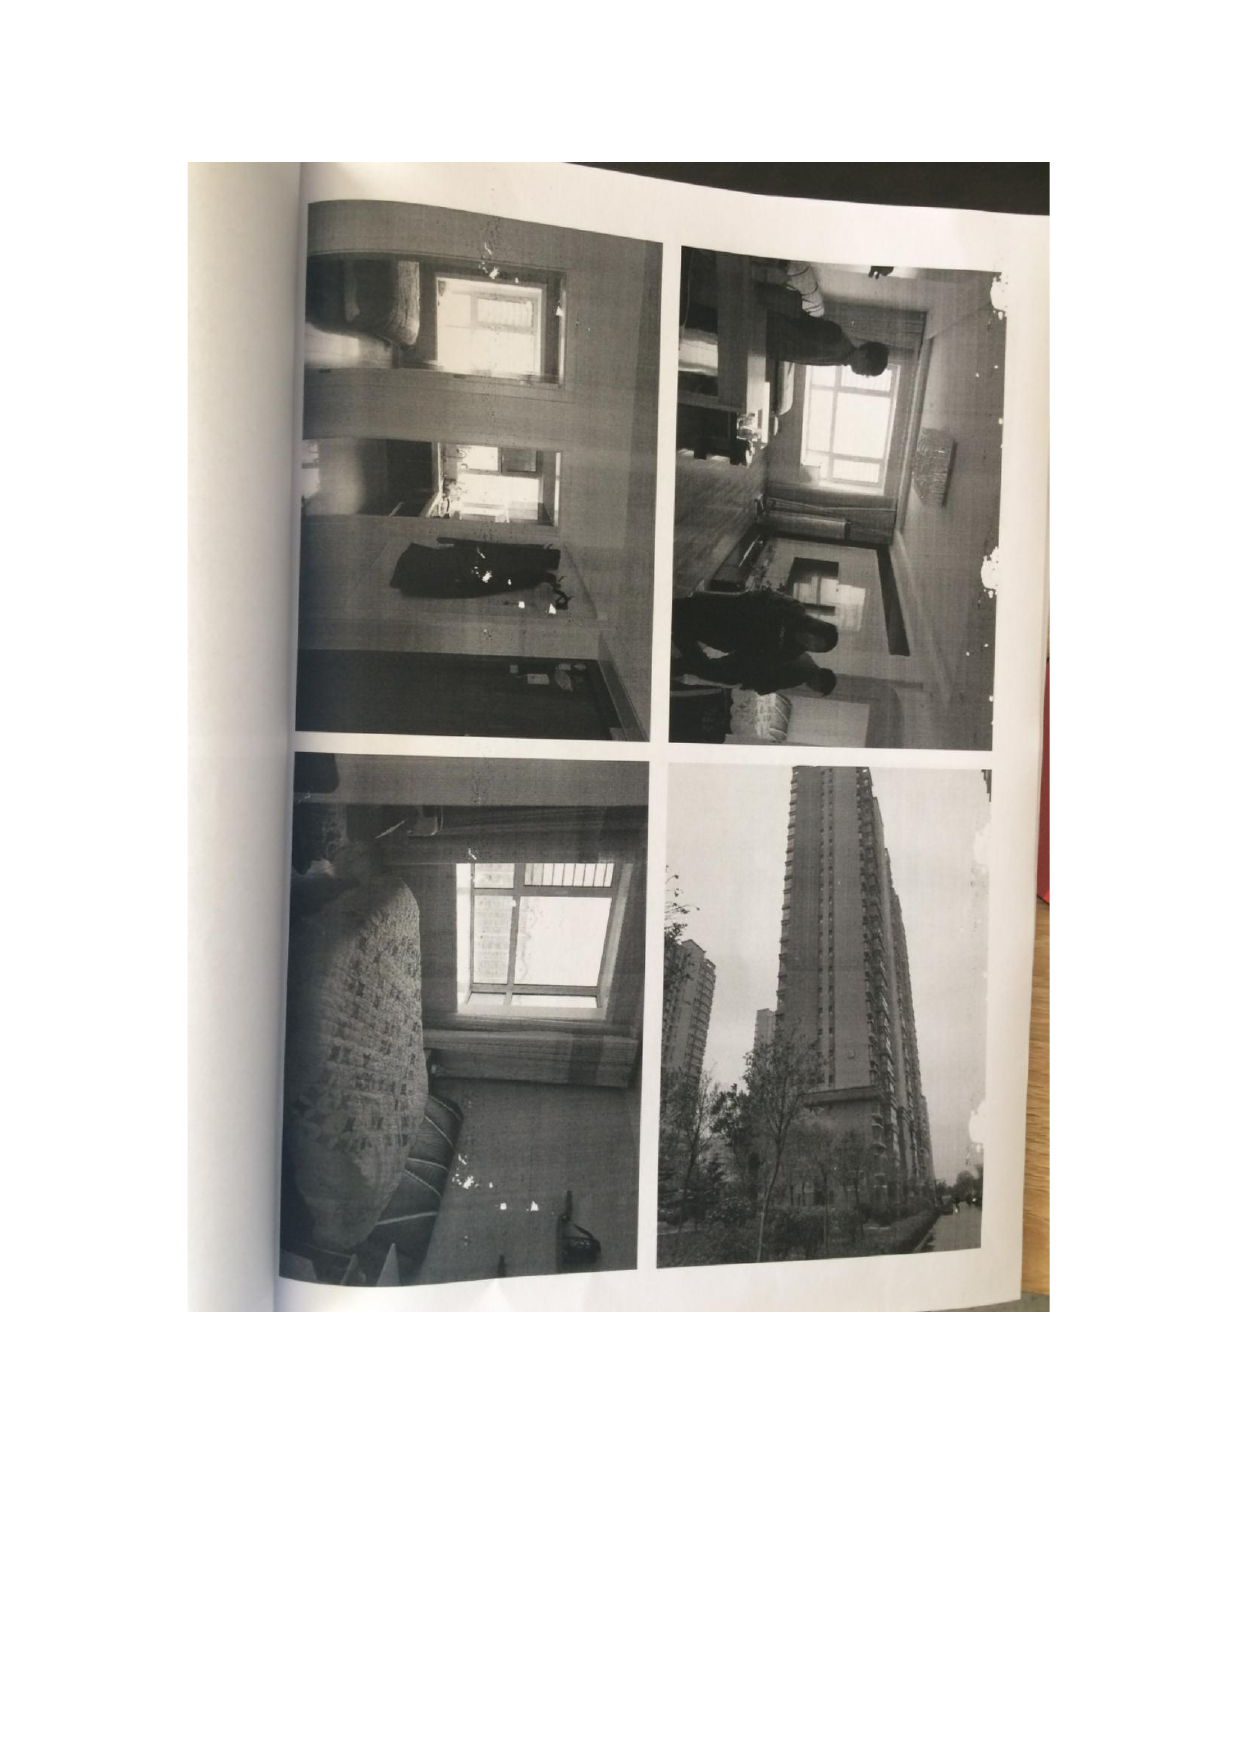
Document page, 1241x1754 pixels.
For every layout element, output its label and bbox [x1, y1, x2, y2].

picture [187, 162, 1050, 1312]
